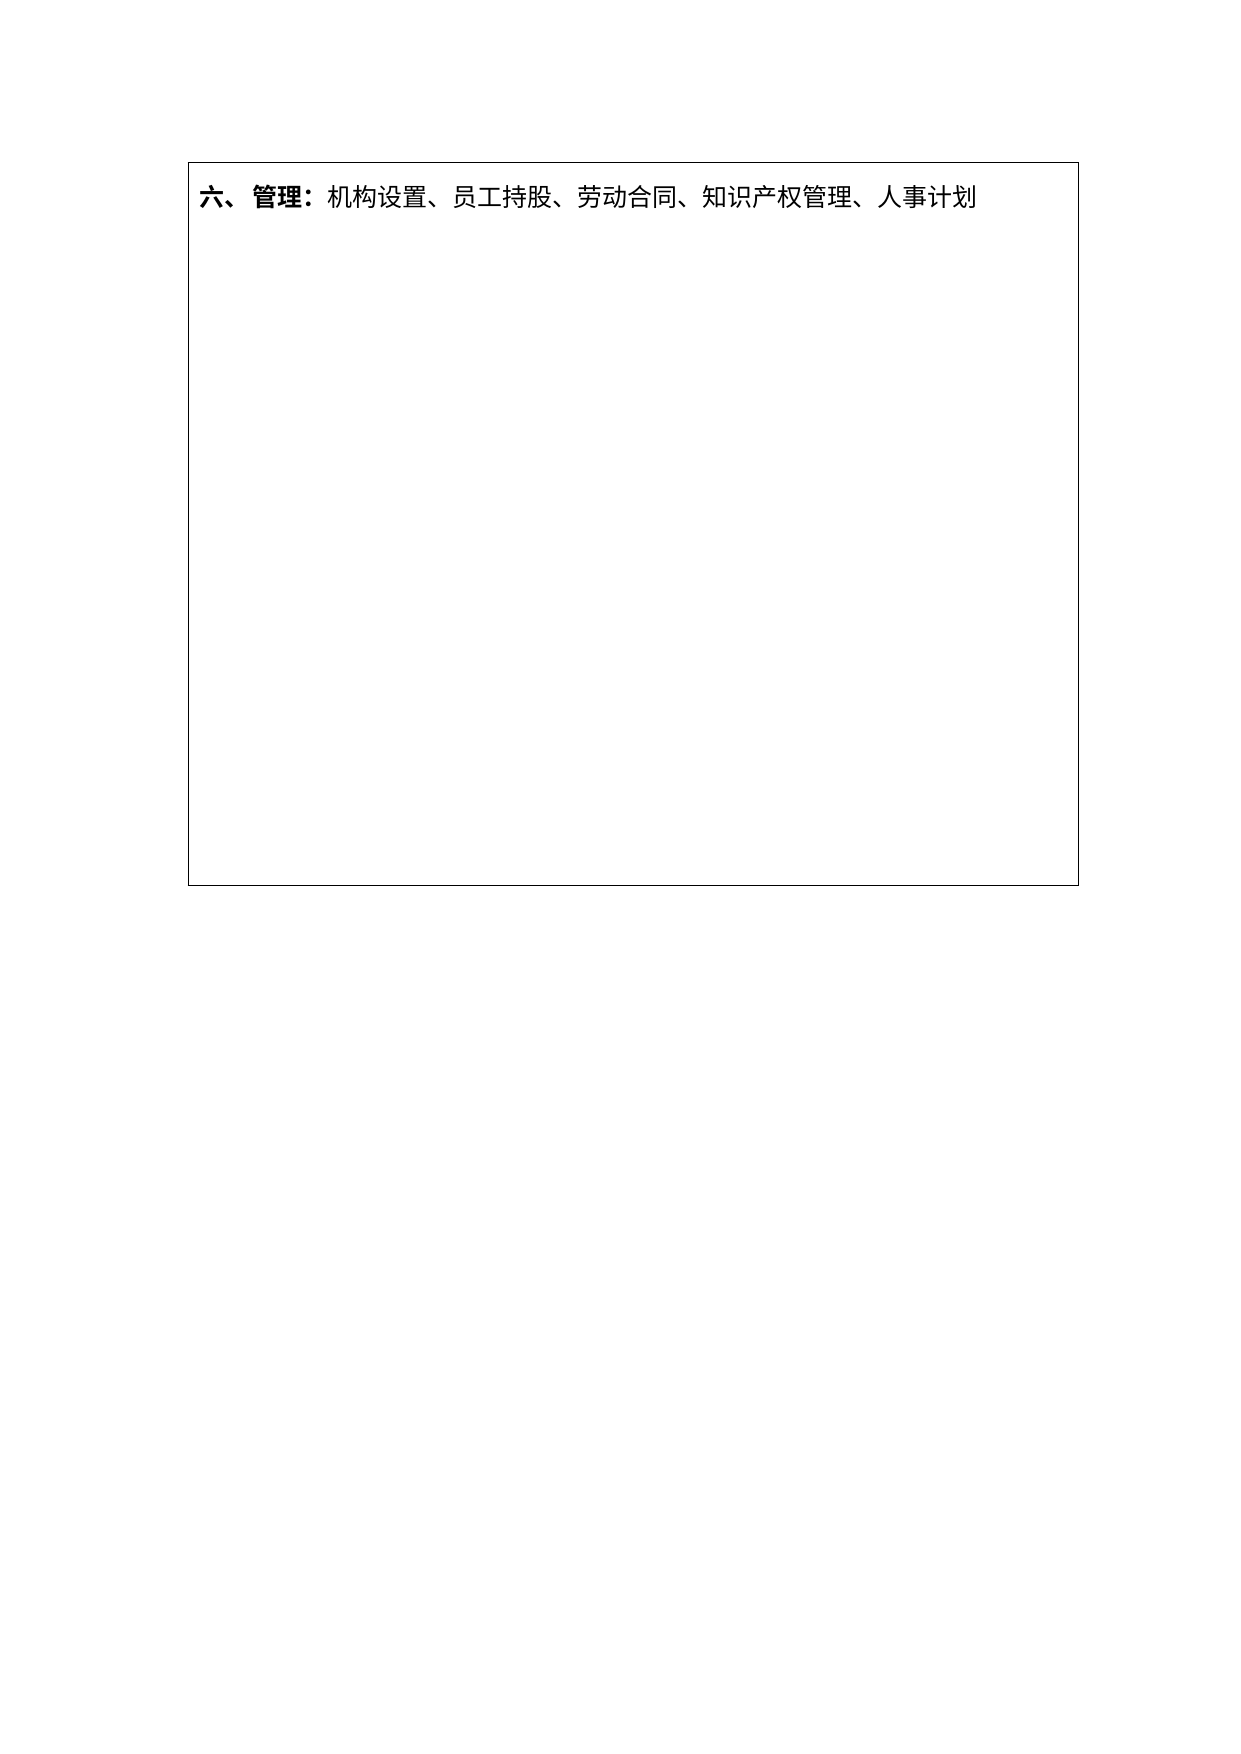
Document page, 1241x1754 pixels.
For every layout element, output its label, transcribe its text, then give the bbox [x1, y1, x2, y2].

table_cell 管理：机构设置、员工持股、劳动合同、知识产权管理、人事计划 [189, 163, 1078, 884]
